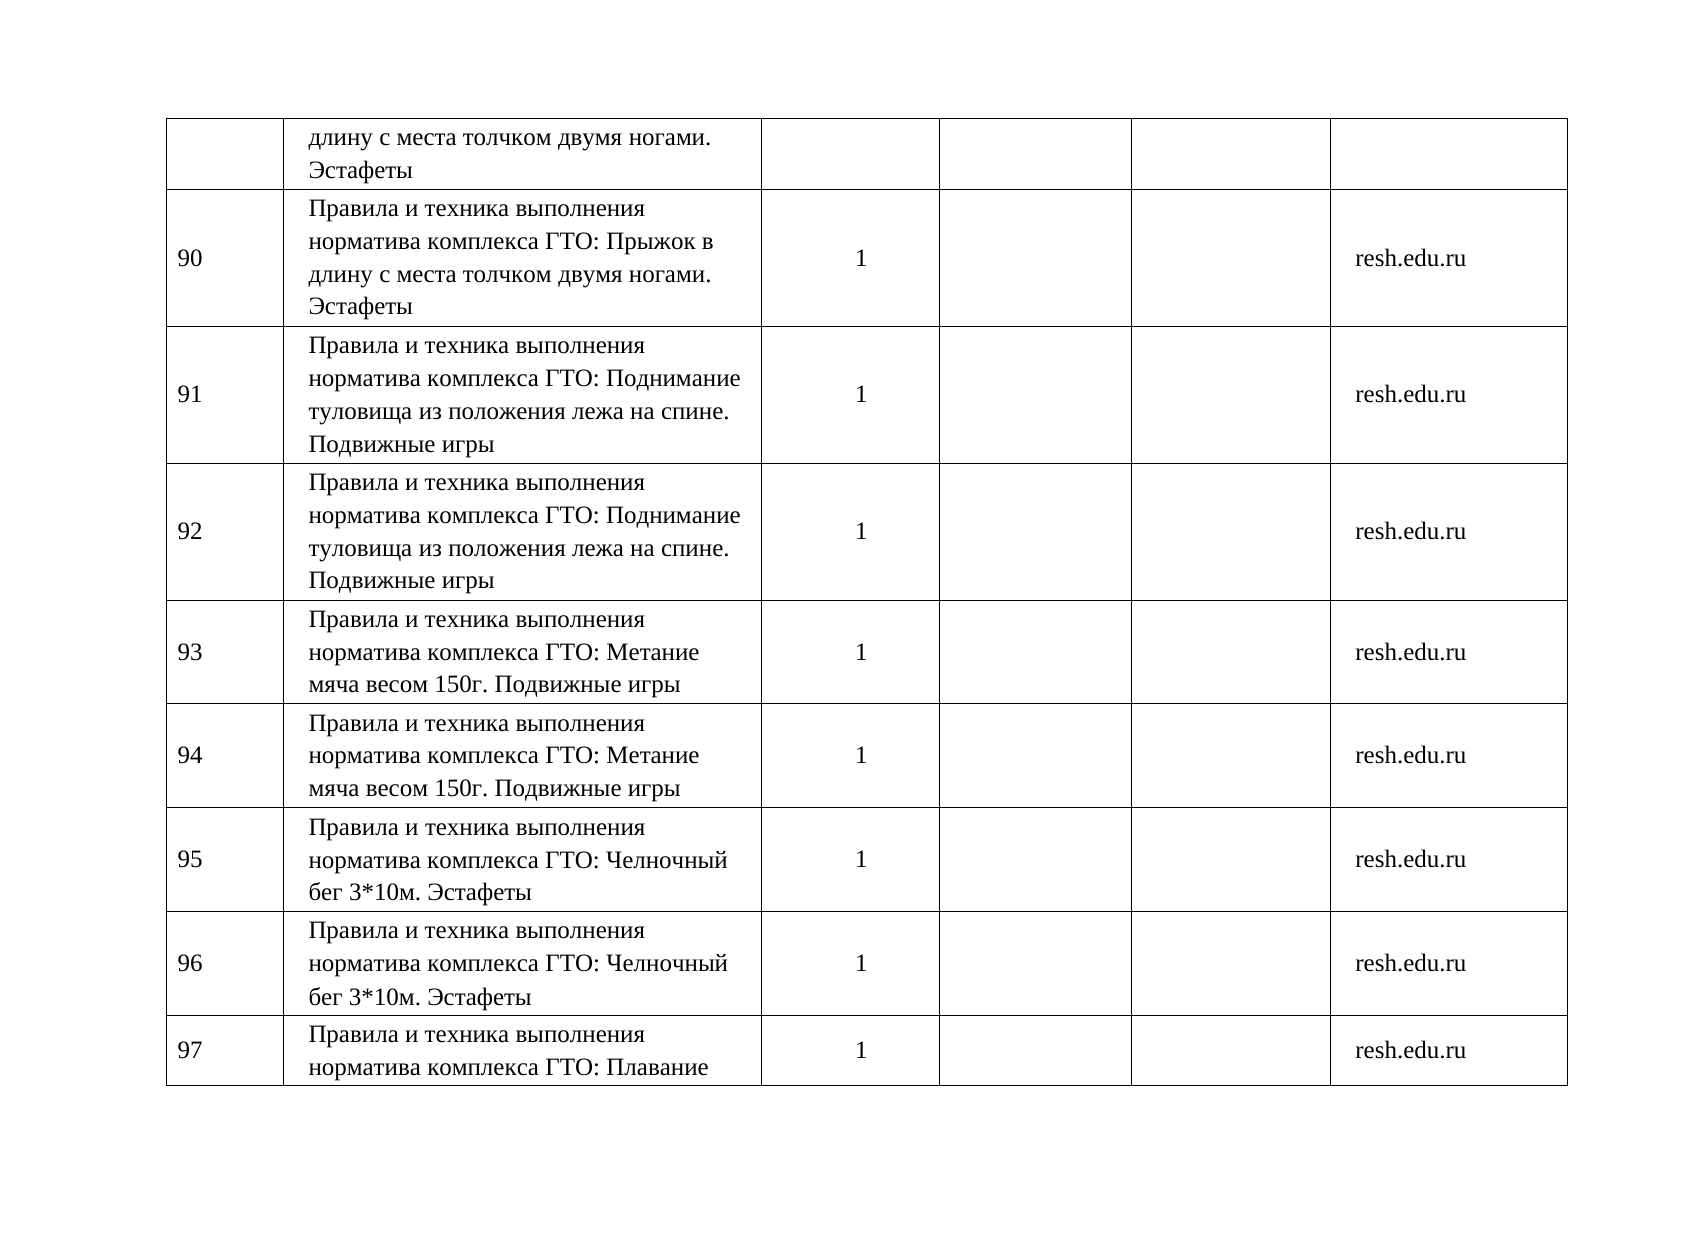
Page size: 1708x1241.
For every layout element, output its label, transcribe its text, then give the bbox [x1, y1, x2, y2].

table_cell 1 [762, 601, 939, 703]
table_cell 90 [167, 190, 283, 326]
table_cell Правила и техника выполнения норматива комплекса ГТО: Прыжок в длину с места толчком двумя ногами. Эстафеты [284, 190, 761, 326]
table_cell [1132, 912, 1330, 1015]
table_cell Правила и техника выполнения норматива комплекса ГТО: Челночный бег 3*10м. Эстафеты [284, 912, 761, 1015]
table_cell 1 [762, 912, 939, 1015]
table_cell resh.edu.ru [1331, 912, 1567, 1015]
table_cell 93 [167, 601, 283, 703]
table_cell Правила и техника выполнения норматива комплекса ГТО: Поднимание туловища из положения лежа на спине. Подвижные игры [284, 464, 761, 599]
table_cell resh.edu.ru [1331, 190, 1567, 326]
table_cell [940, 190, 1131, 326]
table_cell [940, 808, 1131, 911]
table_cell 1 [762, 704, 939, 807]
table_cell Правила и техника выполнения норматива комплекса ГТО: Метание мяча весом 150г. Подвижные игры [284, 704, 761, 807]
table_cell Правила и техника выполнения норматива комплекса ГТО: Метание мяча весом 150г. Подвижные игры [284, 601, 761, 703]
table_cell resh.edu.ru [1331, 1016, 1567, 1085]
table_cell [940, 704, 1131, 807]
table_header [940, 119, 1131, 188]
table_cell resh.edu.ru [1331, 327, 1567, 463]
table_header [1331, 119, 1567, 188]
table_cell 1 [762, 1016, 939, 1085]
table_cell 94 [167, 704, 283, 807]
table_cell resh.edu.ru [1331, 808, 1567, 911]
table_cell 1 [762, 464, 939, 599]
table_cell [1132, 1016, 1330, 1085]
table_cell [940, 327, 1131, 463]
table_cell Правила и техника выполнения норматива комплекса ГТО: Плавание [284, 1016, 761, 1085]
table_header [762, 119, 939, 188]
table_cell 95 [167, 808, 283, 911]
table_cell Правила и техника выполнения норматива комплекса ГТО: Челночный бег 3*10м. Эстафеты [284, 808, 761, 911]
table_cell 1 [762, 190, 939, 326]
table_header [167, 119, 283, 188]
table_cell Правила и техника выполнения норматива комплекса ГТО: Поднимание туловища из положения лежа на спине. Подвижные игры [284, 327, 761, 463]
table_cell resh.edu.ru [1331, 464, 1567, 599]
table_cell 96 [167, 912, 283, 1015]
table_cell [940, 601, 1131, 703]
table_cell [940, 912, 1131, 1015]
table_cell 1 [762, 327, 939, 463]
table_cell 1 [762, 808, 939, 911]
table_cell [1132, 327, 1330, 463]
table_cell resh.edu.ru [1331, 704, 1567, 807]
table_cell 97 [167, 1016, 283, 1085]
table_cell [1132, 704, 1330, 807]
table_cell resh.edu.ru [1331, 601, 1567, 703]
table_header [1132, 119, 1330, 188]
table_cell 92 [167, 464, 283, 599]
table_cell [940, 1016, 1131, 1085]
table_header длину с места толчком двумя ногами. Эстафеты [284, 119, 761, 188]
table_cell [1132, 464, 1330, 599]
table_cell [1132, 190, 1330, 326]
table_cell [940, 464, 1131, 599]
table_cell 91 [167, 327, 283, 463]
table_cell [1132, 808, 1330, 911]
table_cell [1132, 601, 1330, 703]
